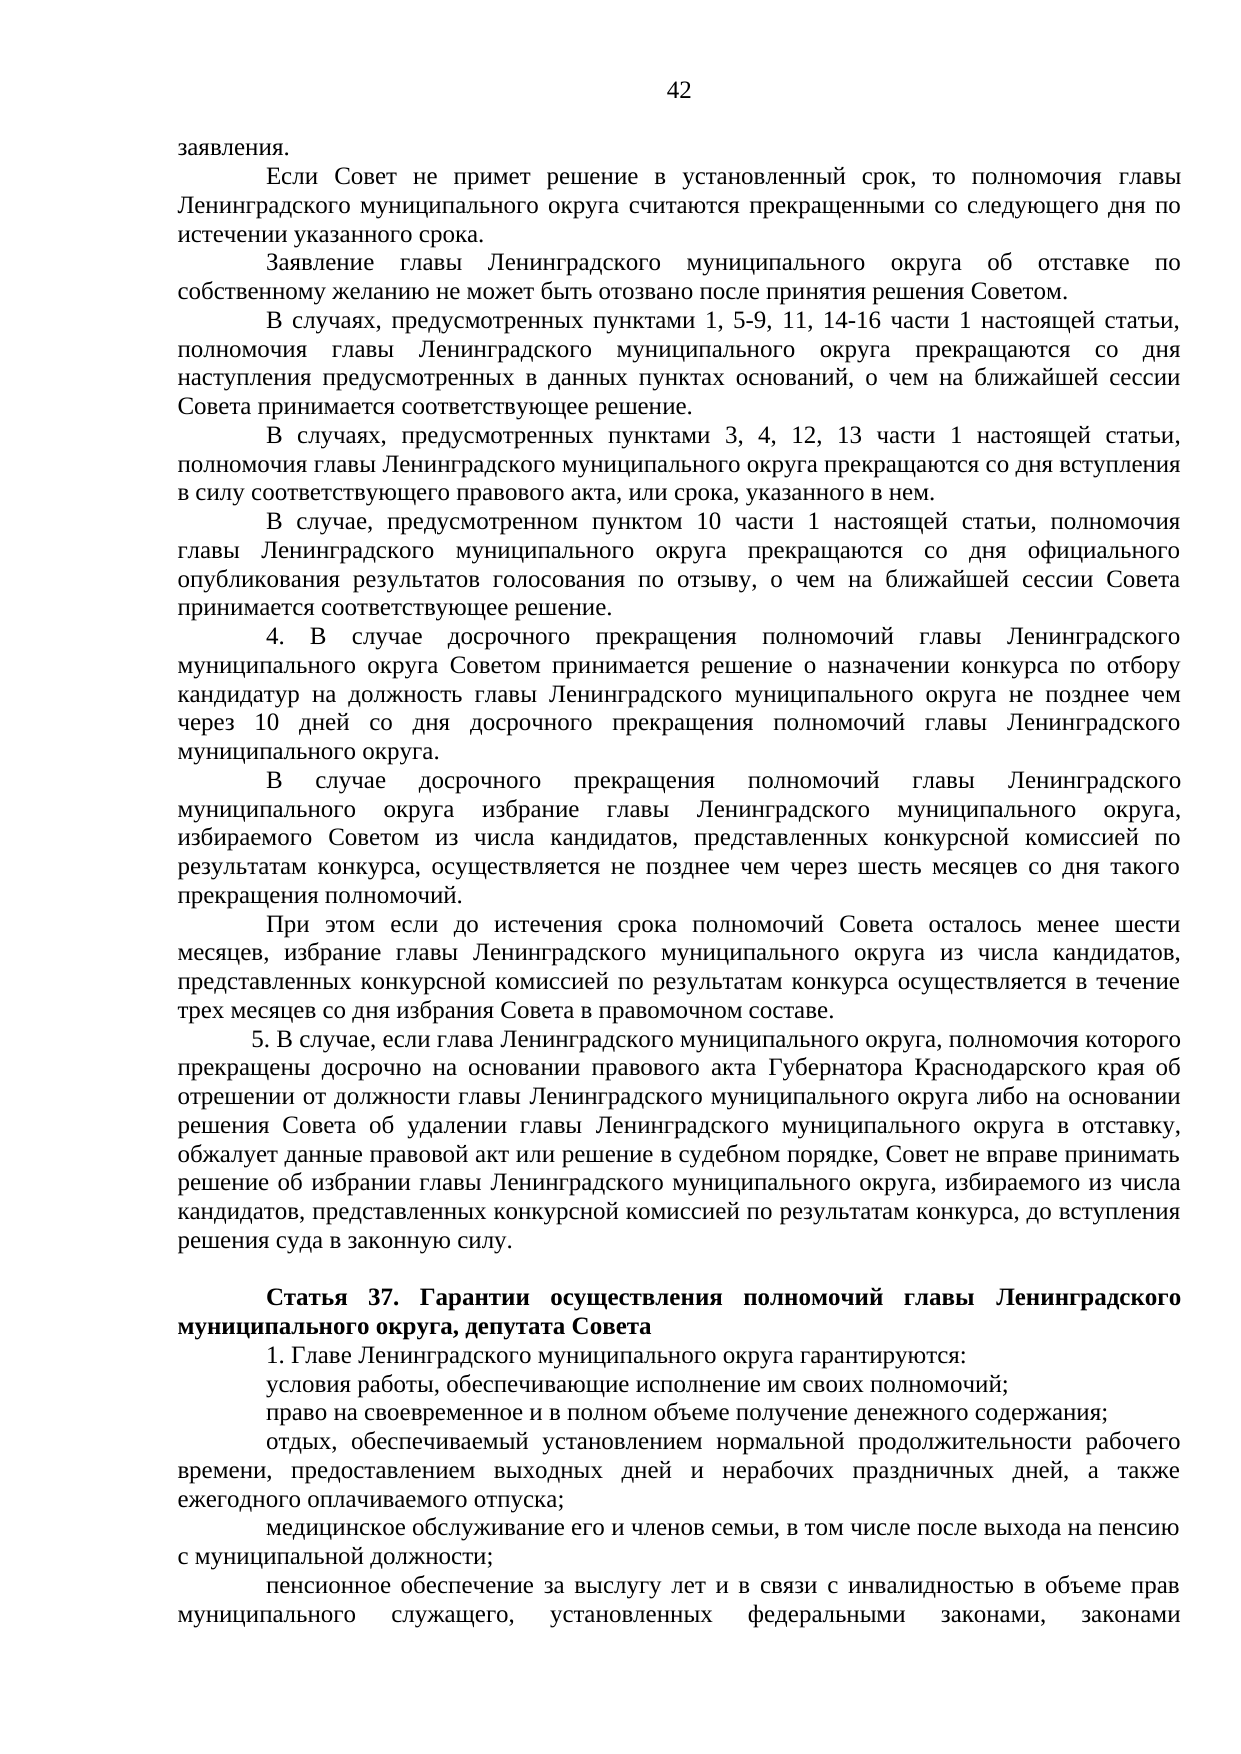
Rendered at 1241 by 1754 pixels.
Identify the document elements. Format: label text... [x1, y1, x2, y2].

text 5. В случае, если глава Ленинградского муниципального округа, полномочия которого прекращены досрочно на основании правового акта Губернатора Краснодарского края об отрешении от должности главы Ленинградского муниципального округа либо на основании решения Совета об удалении главы Ленинградского муниципального округа в отставку, обжалует данные правовой акт или решение в судебном порядке, Совет не вправе принимать решение об избрании главы Ленинградского муниципального округа, избираемого из числа кандидатов, представленных конкурсной комиссией по результатам конкурса, до вступления решения суда в законную силу. [177, 1024, 1181, 1254]
text В случаях, предусмотренных пунктами 1, 5-9, 11, 14-16 части 1 настоящей статьи, полномочия главы Ленинградского муниципального округа прекращаются со дня наступления предусмотренных в данных пунктах оснований, о чем на ближайшей сессии Совета принимается соответствующее решение. [177, 305, 1181, 420]
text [177, 132, 1181, 161]
text условия работы, обеспечивающие исполнение им своих полномочий; [177, 1369, 1181, 1397]
text 1. Главе Ленинградского муниципального округа гарантируются: [177, 1340, 1181, 1369]
text Если Совет не примет решение в установленный срок, то полномочия главы Ленинградского муниципального округа считаются прекращенными со следующего дня по истечении указанного срока. [177, 161, 1181, 247]
text отдых, обеспечиваемый установлением нормальной продолжительности рабочего времени, предоставлением выходных дней и нерабочих праздничных дней, а также ежегодного оплачиваемого отпуска; [177, 1426, 1181, 1512]
text 4. В случае досрочного прекращения полномочий главы Ленинградского муниципального округа Советом принимается решение о назначении конкурса по отбору кандидатур на должность главы Ленинградского муниципального округа не позднее чем через 10 дней со дня досрочного прекращения полномочий главы Ленинградского муниципального округа. [177, 621, 1181, 765]
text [177, 1570, 1181, 1627]
text право на своевременное и в полном объеме получение денежного содержания; [177, 1397, 1181, 1426]
text В случаях, предусмотренных пунктами 3, 4, 12, 13 части 1 настоящей статьи, полномочия главы Ленинградского муниципального округа прекращаются со дня вступления в силу соответствующего правового акта, или срока, указанного в нем. [177, 420, 1181, 506]
text медицинское обслуживание его и членов семьи, в том числе после выхода на пенсию с муниципальной должности; [177, 1512, 1181, 1570]
text Статья 37. Гарантии осуществления полномочий главы Ленинградского муниципального округа, депутата Совета [177, 1282, 1181, 1340]
text В случае досрочного прекращения полномочий главы Ленинградского муниципального округа избрание главы Ленинградского муниципального округа, избираемого Советом из числа кандидатов, представленных конкурсной комиссией по результатам конкурса, осуществляется не позднее чем через шесть месяцев со дня такого прекращения полномочий. [177, 765, 1181, 909]
text В случае, предусмотренном пунктом 10 части 1 настоящей статьи, полномочия главы Ленинградского муниципального округа прекращаются со дня официального опубликования результатов голосования по отзыву, о чем на ближайшей сессии Совета принимается соответствующее решение. [177, 506, 1181, 621]
text При этом если до истечения срока полномочий Совета осталось менее шести месяцев, избрание главы Ленинградского муниципального округа из числа кандидатов, представленных конкурсной комиссией по результатам конкурса осуществляется в течение трех месяцев со дня избрания Совета в правомочном составе. [177, 909, 1181, 1024]
text Заявление главы Ленинградского муниципального округа об отставке по собственному желанию не может быть отозвано после принятия решения Советом. [177, 247, 1181, 305]
